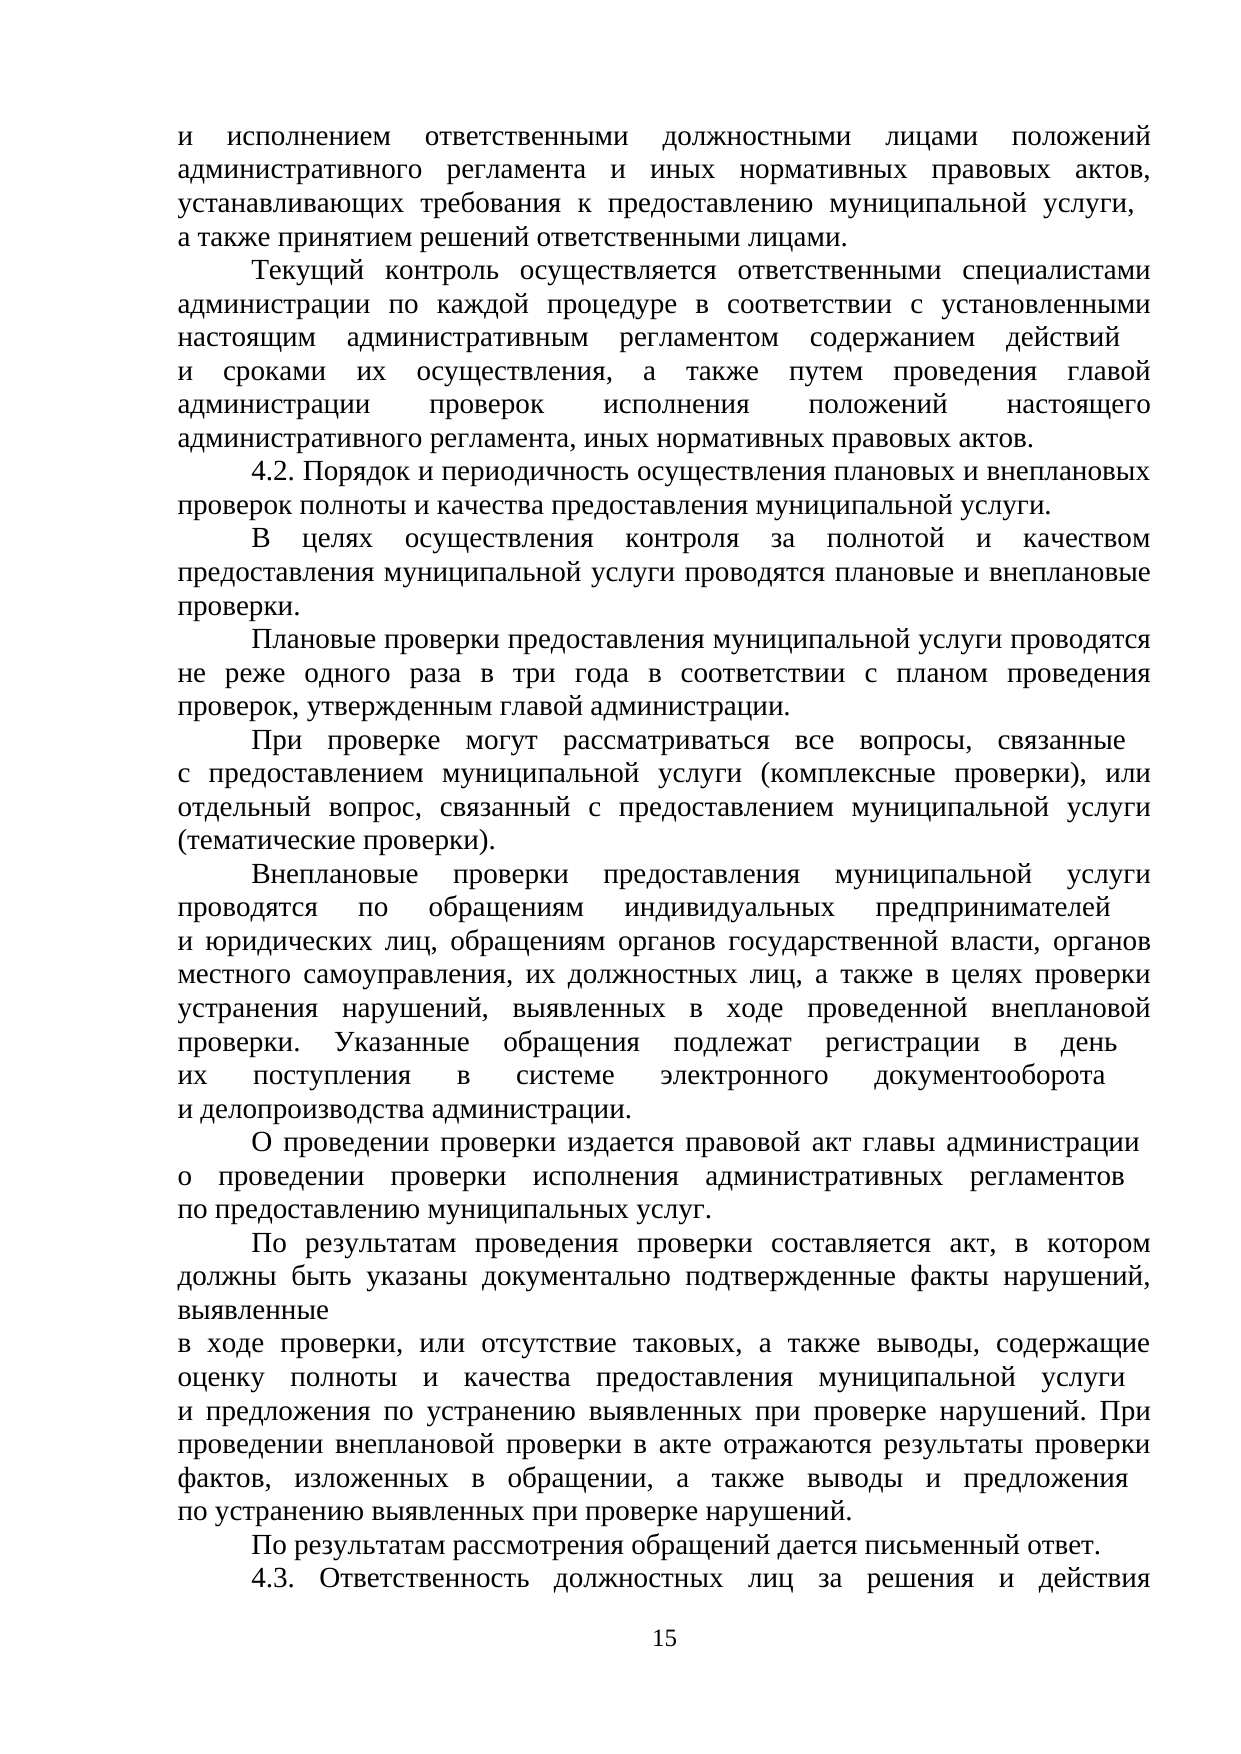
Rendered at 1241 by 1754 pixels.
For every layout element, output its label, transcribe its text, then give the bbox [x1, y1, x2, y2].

title 4.2. Порядок и периодичность осуществления плановых и внеплановых проверок полноты и качества предоставления муниципальной услуги. [177, 453, 1152, 521]
title При проверке могут рассматриваться все вопросы, связанные с предоставлением муниципальной услуги (комплексные проверки), или отдельный вопрос, связанный с предоставлением муниципальной услуги (тематические проверки). [177, 722, 1152, 856]
title По результатам рассмотрения обращений дается письменный ответ. [177, 1527, 1152, 1560]
title По результатам проведения проверки составляется акт, в котором должны быть указаны документально подтвержденные факты нарушений, выявленные в ходе проверки, или отсутствие таковых, а также выводы, содержащие оценку полноты и качества предоставления муниципальной услуги и предложения по устранению выявленных при проверке нарушений. При проведении внеплановой проверки в акте отражаются результаты проверки фактов, изложенных в обращении, а также выводы и предложения по устранению выявленных при проверке нарушений. [177, 1225, 1152, 1527]
title Плановые проверки предоставления муниципальной услуги проводятся не реже одного раза в три года в соответствии с планом проведения проверок, утвержденным главой администрации. [177, 621, 1152, 722]
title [177, 1560, 1152, 1594]
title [177, 118, 1152, 252]
title Внеплановые проверки предоставления муниципальной услуги проводятся по обращениям индивидуальных предпринимателей и юридических лиц, обращениям органов государственной власти, органов местного самоуправления, их должностных лиц, а также в целях проверки устранения нарушений, выявленных в ходе проведенной внеплановой проверки. Указанные обращения подлежат регистрации в день их поступления в системе электронного документооборота и делопроизводства администрации. [177, 856, 1152, 1124]
title В целях осуществления контроля за полнотой и качеством предоставления муниципальной услуги проводятся плановые и внеплановые проверки. [177, 521, 1152, 621]
title О проведении проверки издается правовой акт главы администрации о проведении проверки исполнения административных регламентов по предоставлению муниципальных услуг. [177, 1124, 1152, 1225]
title Текущий контроль осуществляется ответственными специалистами администрации по каждой процедуре в соответствии с установленными настоящим административным регламентом содержанием действий и сроками их осуществления, а также путем проведения главой администрации проверок исполнения положений настоящего административного регламента, иных нормативных правовых актов. [177, 252, 1152, 453]
